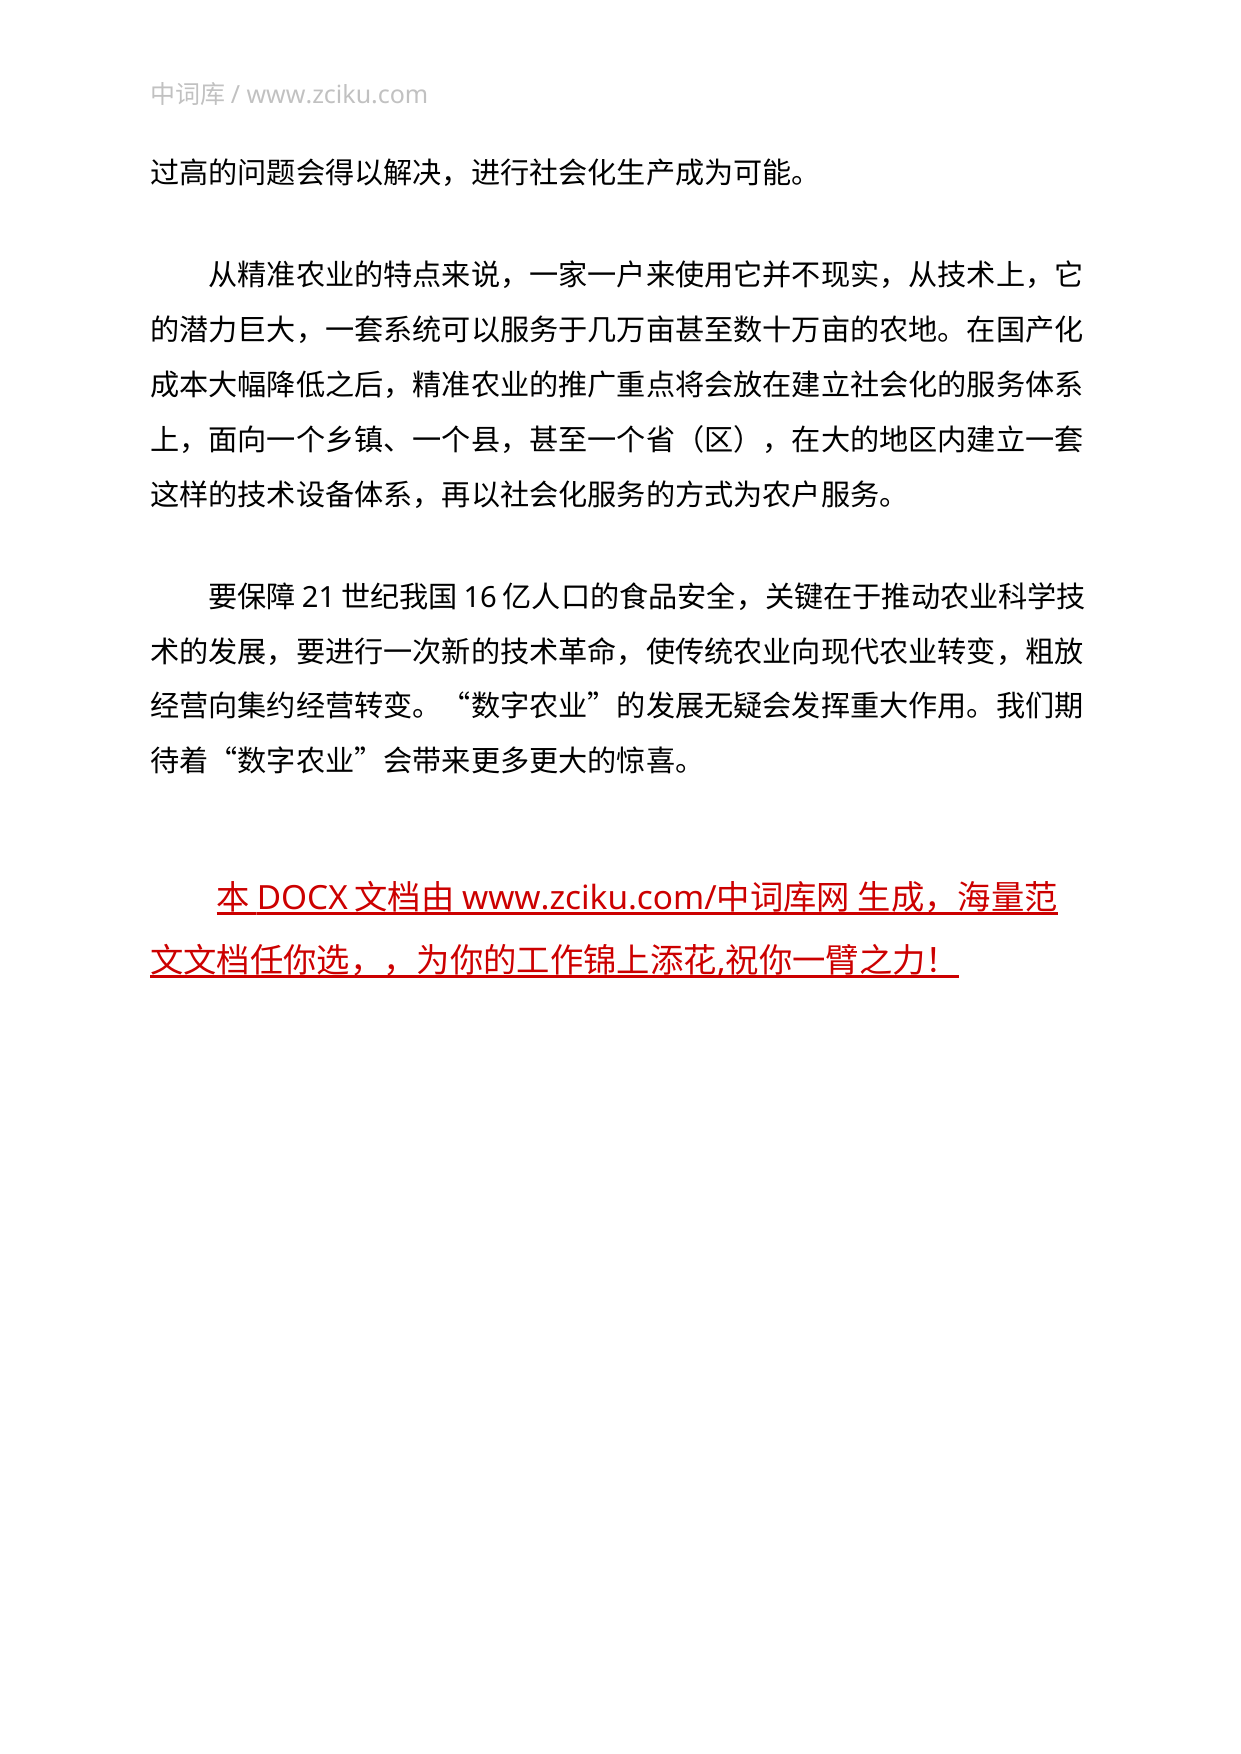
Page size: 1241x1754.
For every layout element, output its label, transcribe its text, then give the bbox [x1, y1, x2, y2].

text 本DOCX文档由 www.zciku.com/中词库网 生成，海量范文文档任你选，，为你的工作锦上添花,祝你一臂之力！ [150, 871, 1090, 982]
text 要保障21世纪我国16亿人口的食品安全，关键在于推动农业科学技术的发展，要进行一次新的技术革命，使传统农业向现代农业转变，粗放经营向集约经营转变。“数字农业”的发展无疑会发挥重大作用。我们期待着“数字农业”会带来更多更大的惊喜。 [150, 573, 1090, 780]
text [150, 150, 1090, 192]
text 从精准农业的特点来说，一家一户来使用它并不现实，从技术上，它的潜力巨大，一套系统可以服务于几万亩甚至数十万亩的农地。在国产化成本大幅降低之后，精准农业的推广重点将会放在建立社会化的服务体系上，面向一个乡镇、一个县，甚至一个省（区），在大的地区内建立一套这样的技术设备体系，再以社会化服务的方式为农户服务。 [150, 252, 1090, 514]
